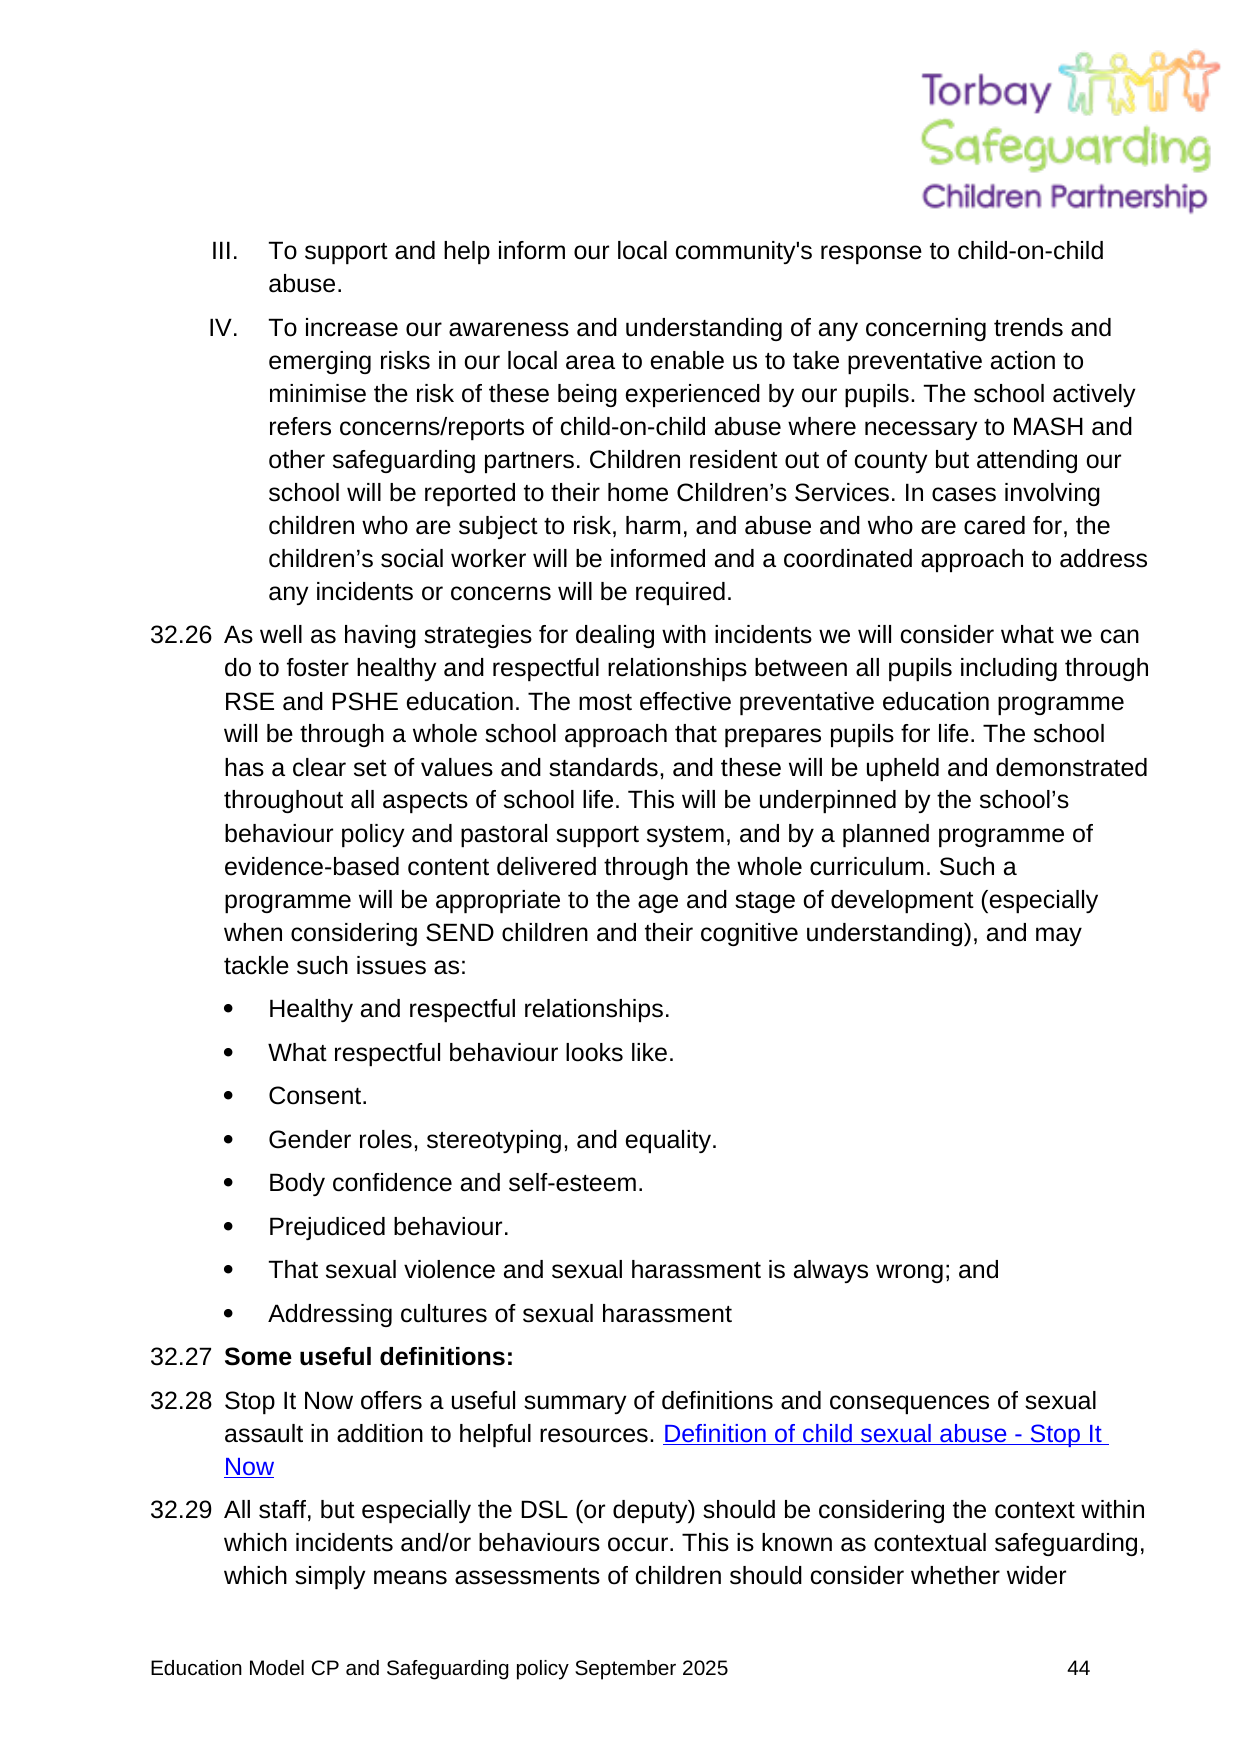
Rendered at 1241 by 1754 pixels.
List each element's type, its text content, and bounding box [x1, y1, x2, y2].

text To support and help inform our local community's response to child-on-child abuse. [239, 236, 1152, 298]
list Body confidence and self-esteem. [224, 1168, 1152, 1197]
picture [894, 15, 1241, 264]
list That sexual violence and sexual harassment is always wrong; and [224, 1255, 1152, 1284]
list Addressing cultures of sexual harassment [224, 1299, 1152, 1328]
list What respectful behaviour looks like. [224, 1038, 1152, 1066]
list Gender roles, stereotyping, and equality. [224, 1125, 1152, 1153]
list As well as having strategies for dealing with incidents we will consider what we can do to foster healthy and respectful relationships between all pupils including through RSE and PSHE education. The most effective preventative education programme will be through a whole school approach that prepares pupils for life. The school has a clear set of values and standards, and these will be upheld and demonstrated throughout all aspects of school life. This will be underpinned by the school’s behaviour policy and pastoral support system, and by a planned programme of evidence-based content delivered through the whole curriculum. Such a programme will be appropriate to the age and stage of development (especially when considering SEND children and their cognitive understanding), and may tackle such issues as: [150, 620, 1152, 979]
list Consent. [224, 1081, 1152, 1110]
list Healthy and respectful relationships. [224, 994, 1152, 1023]
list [150, 1495, 1152, 1590]
text To increase our awareness and understanding of any concerning trends and emerging risks in our local area to enable us to take preventative action to minimise the risk of these being experienced by our pupils. The school actively refers concerns/reports of child-on-child abuse where necessary to MASH and other safeguarding partners. Children resident out of county but attending our school will be reported to their home Children’s Services. In cases involving children who are subject to risk, harm, and abuse and who are cared for, the children’s social worker will be informed and a coordinated approach to address any incidents or concerns will be required. [239, 313, 1152, 606]
list Prejudiced behaviour. [224, 1212, 1152, 1241]
list Some useful definitions: [150, 1342, 1152, 1371]
list Stop It Now offers a useful summary of definitions and consequences of sexual assault in addition to helpful resources. Definition of child sexual abuse - Stop It Now [150, 1386, 1152, 1481]
